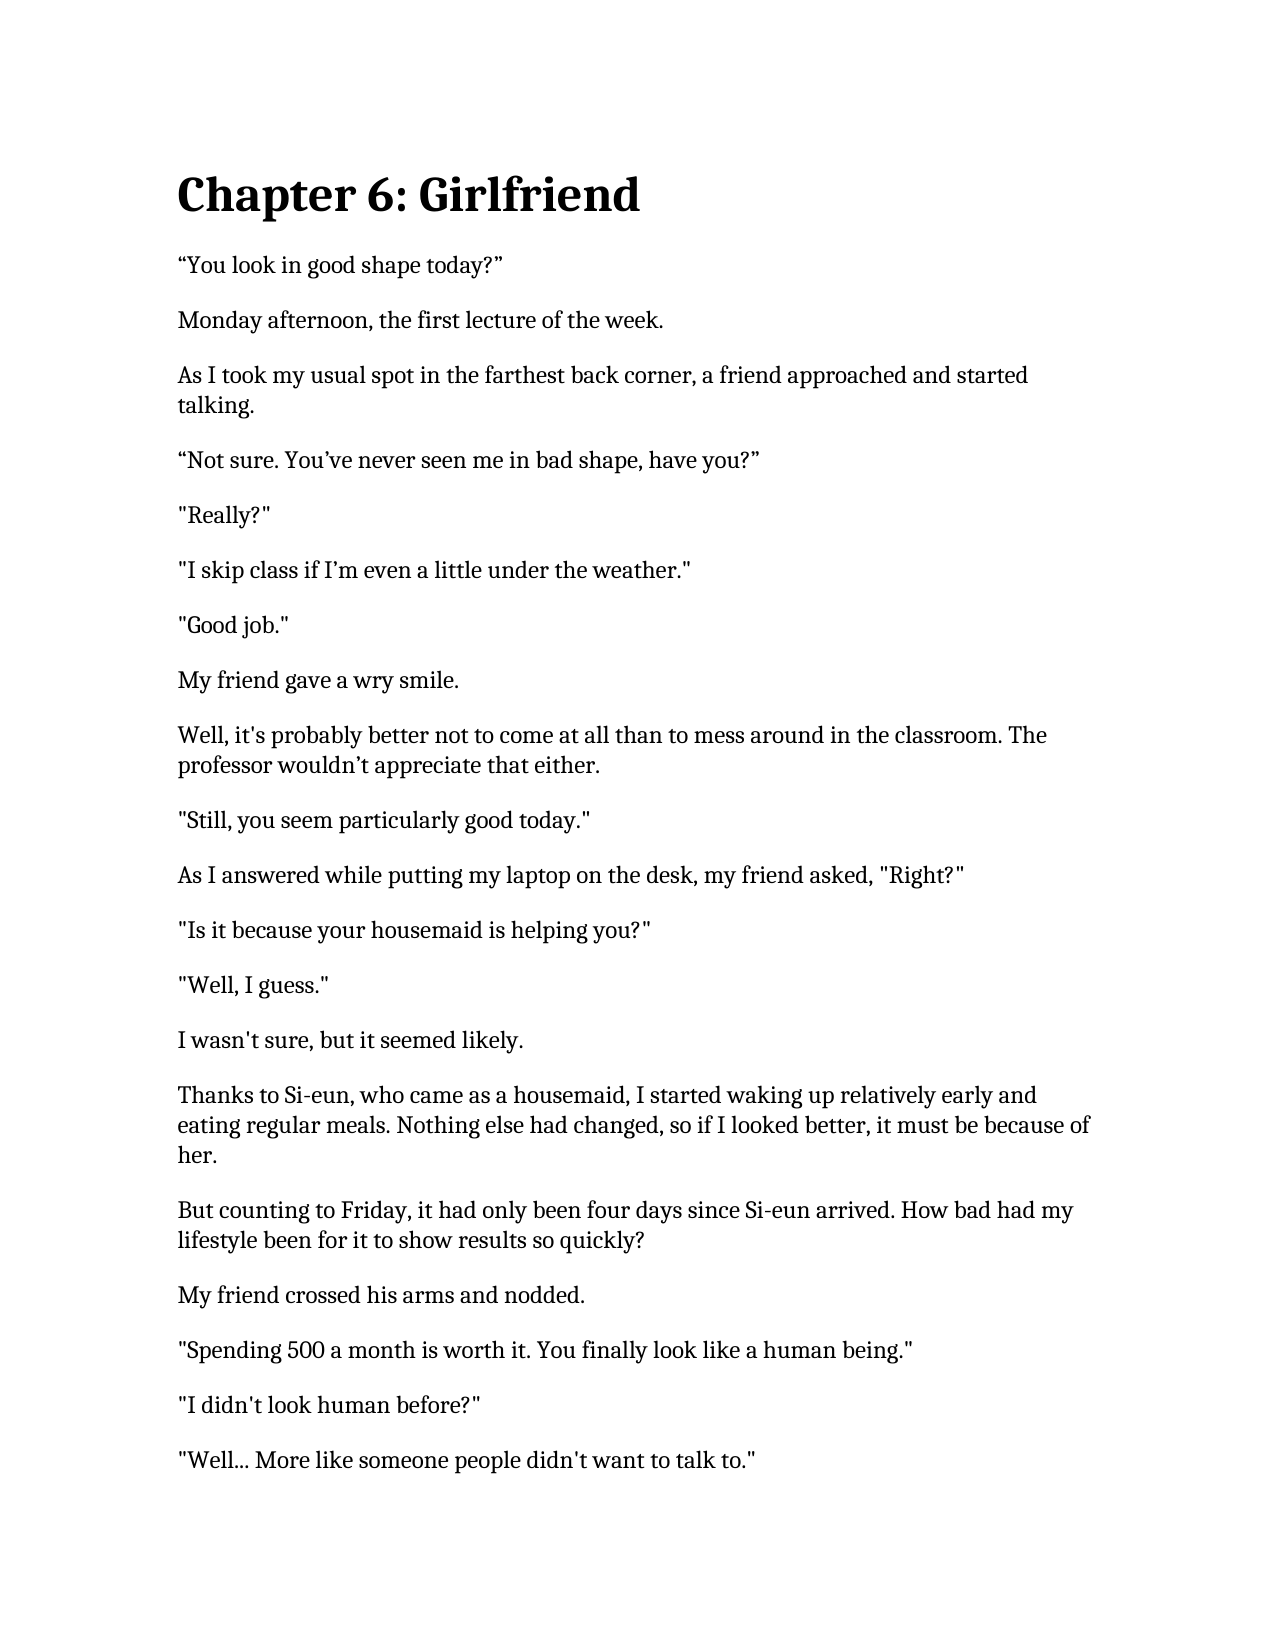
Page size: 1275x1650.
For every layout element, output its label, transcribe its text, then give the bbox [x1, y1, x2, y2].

text “Not sure. You’ve never seen me in bad shape, have you?” [177, 444, 1098, 474]
text But counting to Friday, it had only been four days since Si-eun arrived. How bad had my lifestyle been for it to show results so quickly? [177, 1194, 1098, 1254]
text "I skip class if I’m even a little under the weather." [177, 554, 1098, 584]
text Monday afternoon, the first lecture of the week. [177, 304, 1098, 334]
text "Spending 500 a month is worth it. You finally look like a human being." [177, 1334, 1098, 1364]
text "Well... More like someone people didn't want to talk to." [177, 1444, 1098, 1474]
subtitle Chapter 6: Girlfriend [177, 164, 1098, 224]
text I wasn't sure, but it seemed likely. [177, 1024, 1098, 1054]
text As I took my usual spot in the farthest back corner, a friend approached and started talking. [177, 359, 1098, 419]
text "I didn't look human before?" [177, 1389, 1098, 1419]
text My friend gave a wry smile. [177, 664, 1098, 694]
text My friend crossed his arms and nodded. [177, 1279, 1098, 1309]
text "Is it because your housemaid is helping you?" [177, 914, 1098, 944]
text “You look in good shape today?” [177, 249, 1098, 279]
text As I answered while putting my laptop on the desk, my friend asked, "Right?" [177, 859, 1098, 889]
text Well, it's probably better not to come at all than to mess around in the classroom. The professor wouldn’t appreciate that either. [177, 719, 1098, 779]
text "Still, you seem particularly good today." [177, 804, 1098, 834]
text "Good job." [177, 609, 1098, 639]
text "Well, I guess." [177, 969, 1098, 999]
text "Really?" [177, 499, 1098, 529]
text Thanks to Si-eun, who came as a housemaid, I started waking up relatively early and eating regular meals. Nothing else had changed, so if I looked better, it must be because of her. [177, 1079, 1098, 1169]
